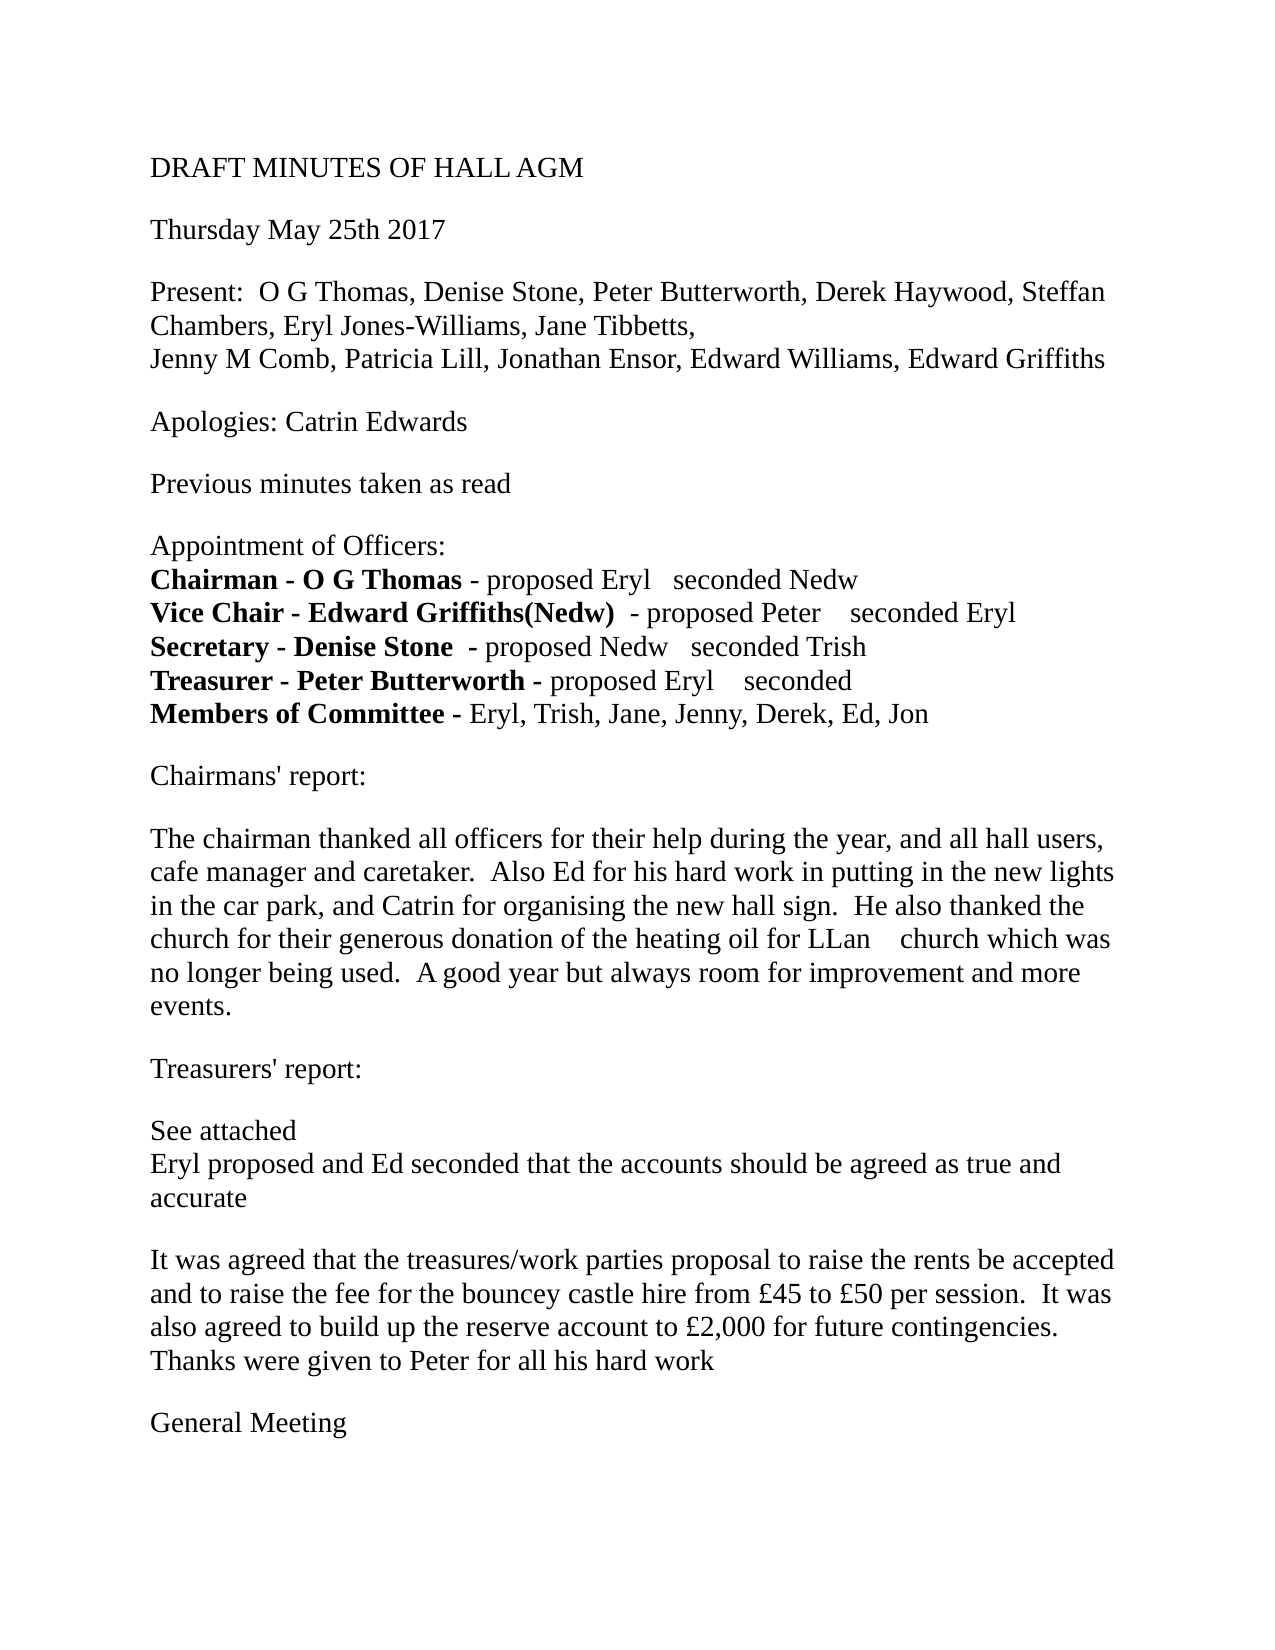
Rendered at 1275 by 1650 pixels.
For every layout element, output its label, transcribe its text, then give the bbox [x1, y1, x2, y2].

text Previous minutes taken as read [150, 466, 1125, 500]
text Apologies: Catrin Edwards [150, 404, 1125, 437]
text Chairmans' report: [150, 758, 1125, 792]
text Vice Chair - Edward Griffiths(Nedw) - proposed Peter seconded Eryl [150, 596, 1125, 629]
text Thursday May 25th 2017 [150, 212, 1125, 246]
text Members of Committee - Eryl, Trish, Jane, Jenny, Derek, Ed, Jon [150, 696, 1125, 730]
text Chairman - O G Thomas - proposed Eryl seconded Nedw [150, 562, 1125, 596]
text Present: O G Thomas, Denise Stone, Peter Butterworth, Derek Haywood, Steffan Chambers, Eryl Jones-Williams, Jane Tibbetts, [150, 274, 1125, 342]
text General Meeting [150, 1405, 1125, 1439]
text See attached [150, 1113, 1125, 1147]
text Treasurers' report: [150, 1051, 1125, 1084]
text It was agreed that the treasures/work parties proposal to raise the rents be accepted and to raise the fee for the bouncey castle hire from £45 to £50 per session. It was also agreed to build up the reserve account to £2,000 for future contingencies. Thanks were given to Peter for all his hard work [150, 1242, 1125, 1377]
text The chairman thanked all officers for their help during the year, and all hall users, cafe manager and caretaker. Also Ed for his hard work in putting in the new lights in the car park, and Catrin for organising the new hall sign. He also thanked the church for their generous donation of the heating oil for LLan church which was no longer being used. A good year but always room for improvement and more events. [150, 821, 1125, 1022]
text Secretary - Denise Stone - proposed Nedw seconded Trish [150, 629, 1125, 663]
text Appointment of Officers: [150, 528, 1125, 562]
text Eryl proposed and Ed seconded that the accounts should be agreed as true and accurate [150, 1147, 1125, 1214]
text Jenny M Comb, Patricia Lill, Jonathan Ensor, Edward Williams, Edward Griffiths [150, 342, 1125, 375]
text DRAFT MINUTES OF HALL AGM [150, 150, 1125, 183]
text Treasurer - Peter Butterworth - proposed Eryl seconded [150, 663, 1125, 696]
